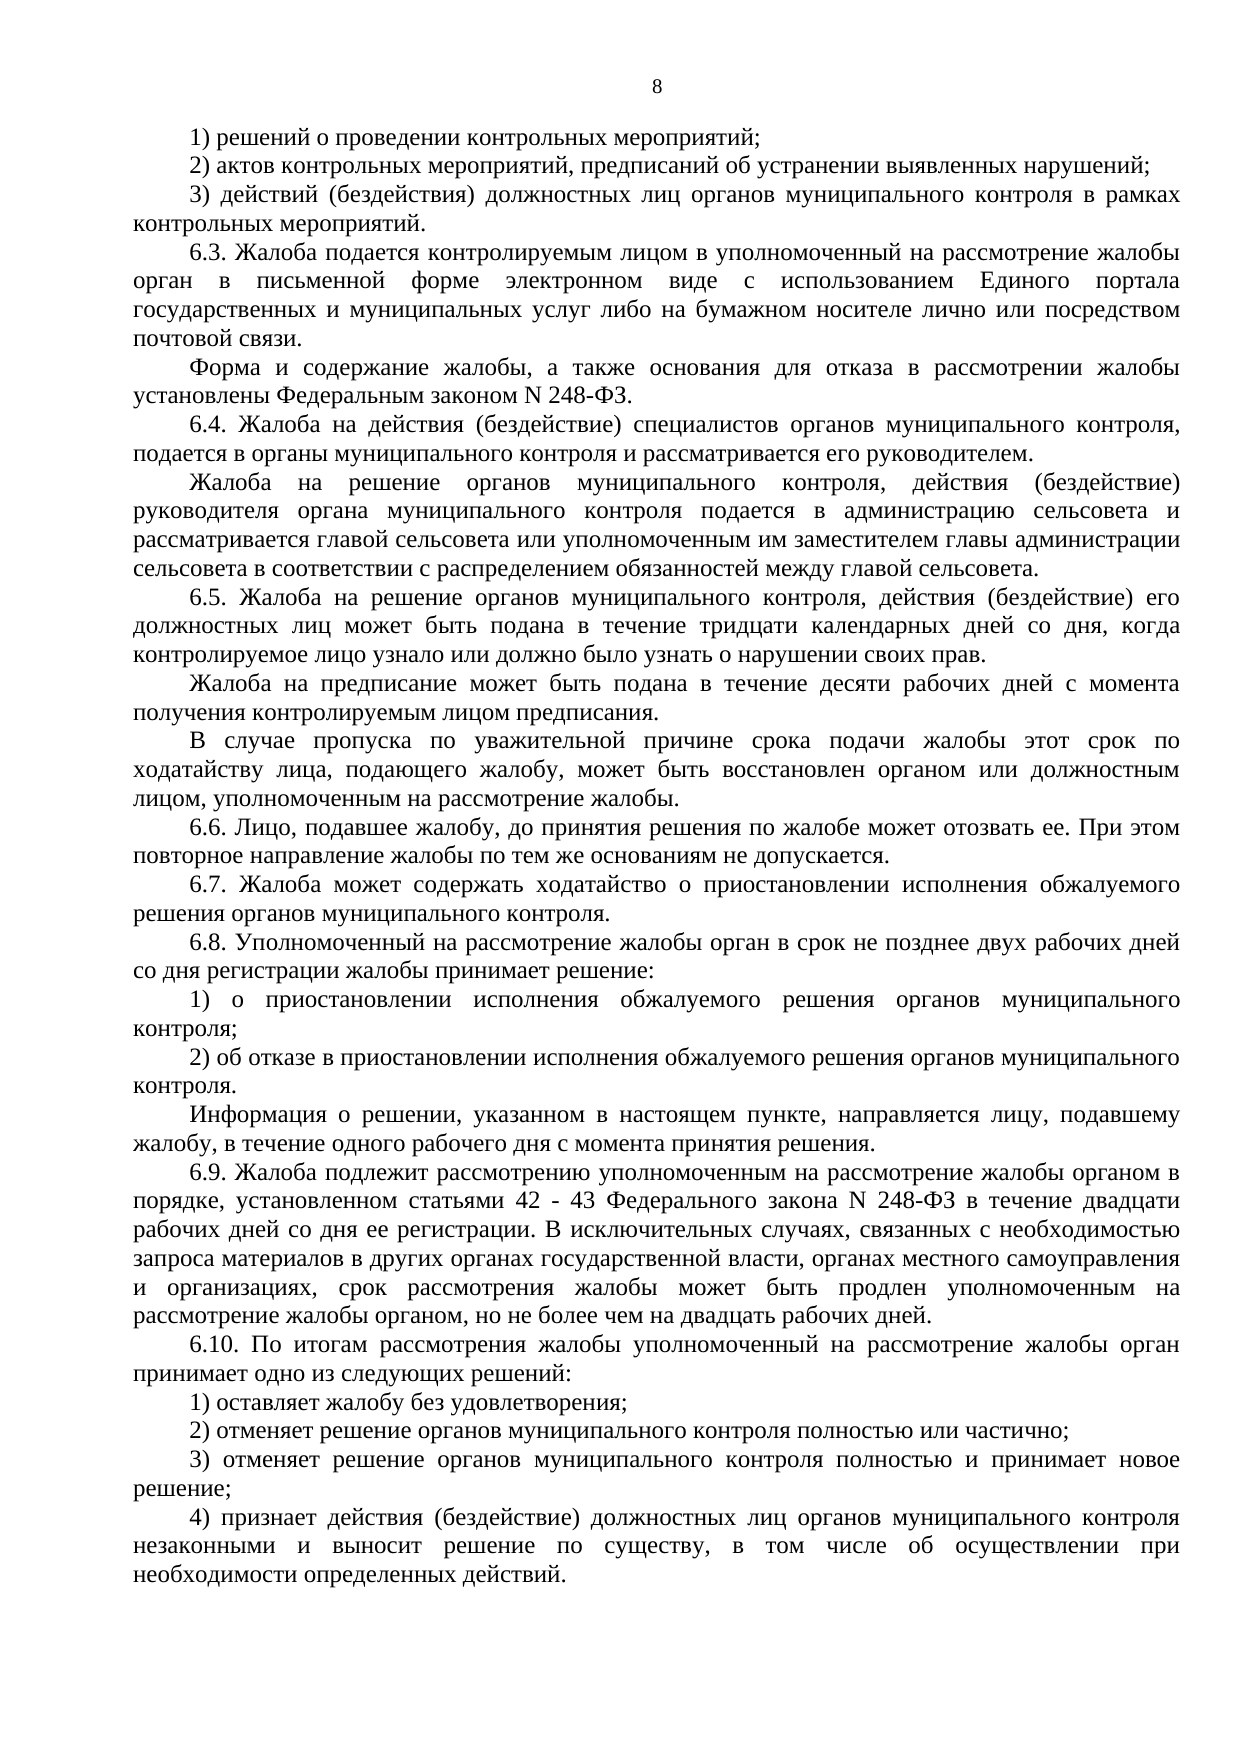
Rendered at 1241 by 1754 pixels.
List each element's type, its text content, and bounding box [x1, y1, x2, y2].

text 2) отменяет решение органов муниципального контроля полностью или частично; [133, 1416, 1181, 1444]
text 2) актов контрольных мероприятий, предписаний об устранении выявленных нарушений; [133, 151, 1181, 179]
text 6.7. Жалоба может содержать ходатайство о приостановлении исполнения обжалуемого решения органов муниципального контроля. [133, 869, 1181, 927]
text 2) об отказе в приостановлении исполнения обжалуемого решения органов муниципального контроля. [133, 1042, 1181, 1099]
text 6.5. Жалоба на решение органов муниципального контроля, действия (бездействие) его должностных лиц может быть подана в течение тридцати календарных дней со дня, когда контролируемое лицо узнало или должно было узнать о нарушении своих прав. [133, 582, 1181, 668]
text 6.9. Жалоба подлежит рассмотрению уполномоченным на рассмотрение жалобы органом в порядке, установленном статьями 42 - 43 Федерального закона N 248-ФЗ в течение двадцати рабочих дней со дня ее регистрации. В исключительных случаях, связанных с необходимостью запроса материалов в других органах государственной власти, органах местного самоуправления и организациях, срок рассмотрения жалобы может быть продлен уполномоченным на рассмотрение жалобы органом, но не более чем на двадцать рабочих дней. [133, 1157, 1181, 1329]
text Жалоба на решение органов муниципального контроля, действия (бездействие) руководителя органа муниципального контроля подается в администрацию сельсовета и рассматривается главой сельсовета или уполномоченным им заместителем главы администрации сельсовета в соответствии с распределением обязанностей между главой сельсовета. [133, 467, 1181, 582]
text 1) решений о проведении контрольных мероприятий; [133, 122, 1181, 151]
text 3) действий (бездействия) должностных лиц органов муниципального контроля в рамках контрольных мероприятий. [133, 179, 1181, 237]
text 6.3. Жалоба подается контролируемым лицом в уполномоченный на рассмотрение жалобы орган в письменной форме электронном виде с использованием Единого портала государственных и муниципальных услуг либо на бумажном носителе лично или посредством почтовой связи. [133, 237, 1181, 352]
text 6.6. Лицо, подавшее жалобу, до принятия решения по жалобе может отозвать ее. При этом повторное направление жалобы по тем же основаниям не допускается. [133, 812, 1181, 869]
text 6.8. Уполномоченный на рассмотрение жалобы орган в срок не позднее двух рабочих дней со дня регистрации жалобы принимает решение: [133, 927, 1181, 984]
text Жалоба на предписание может быть подана в течение десяти рабочих дней с момента получения контролируемым лицом предписания. [133, 668, 1181, 726]
text 1) о приостановлении исполнения обжалуемого решения органов муниципального контроля; [133, 984, 1181, 1042]
text 6.10. По итогам рассмотрения жалобы уполномоченный на рассмотрение жалобы орган принимает одно из следующих решений: [133, 1329, 1181, 1387]
text 4) признает действия (бездействие) должностных лиц органов муниципального контроля незаконными и выносит решение по существу, в том числе об осуществлении при необходимости определенных действий. [133, 1502, 1181, 1588]
text 1) оставляет жалобу без удовлетворения; [133, 1387, 1181, 1416]
text 6.4. Жалоба на действия (бездействие) специалистов органов муниципального контроля, подается в органы муниципального контроля и рассматривается его руководителем. [133, 409, 1181, 467]
text Форма и содержание жалобы, а также основания для отказа в рассмотрении жалобы установлены Федеральным законом N 248-ФЗ. [133, 352, 1181, 409]
text В случае пропуска по уважительной причине срока подачи жалобы этот срок по ходатайству лица, подающего жалобу, может быть восстановлен органом или должностным лицом, уполномоченным на рассмотрение жалобы. [133, 726, 1181, 812]
text 3) отменяет решение органов муниципального контроля полностью и принимает новое решение; [133, 1444, 1181, 1502]
text Информация о решении, указанном в настоящем пункте, направляется лицу, подавшему жалобу, в течение одного рабочего дня с момента принятия решения. [133, 1099, 1181, 1157]
